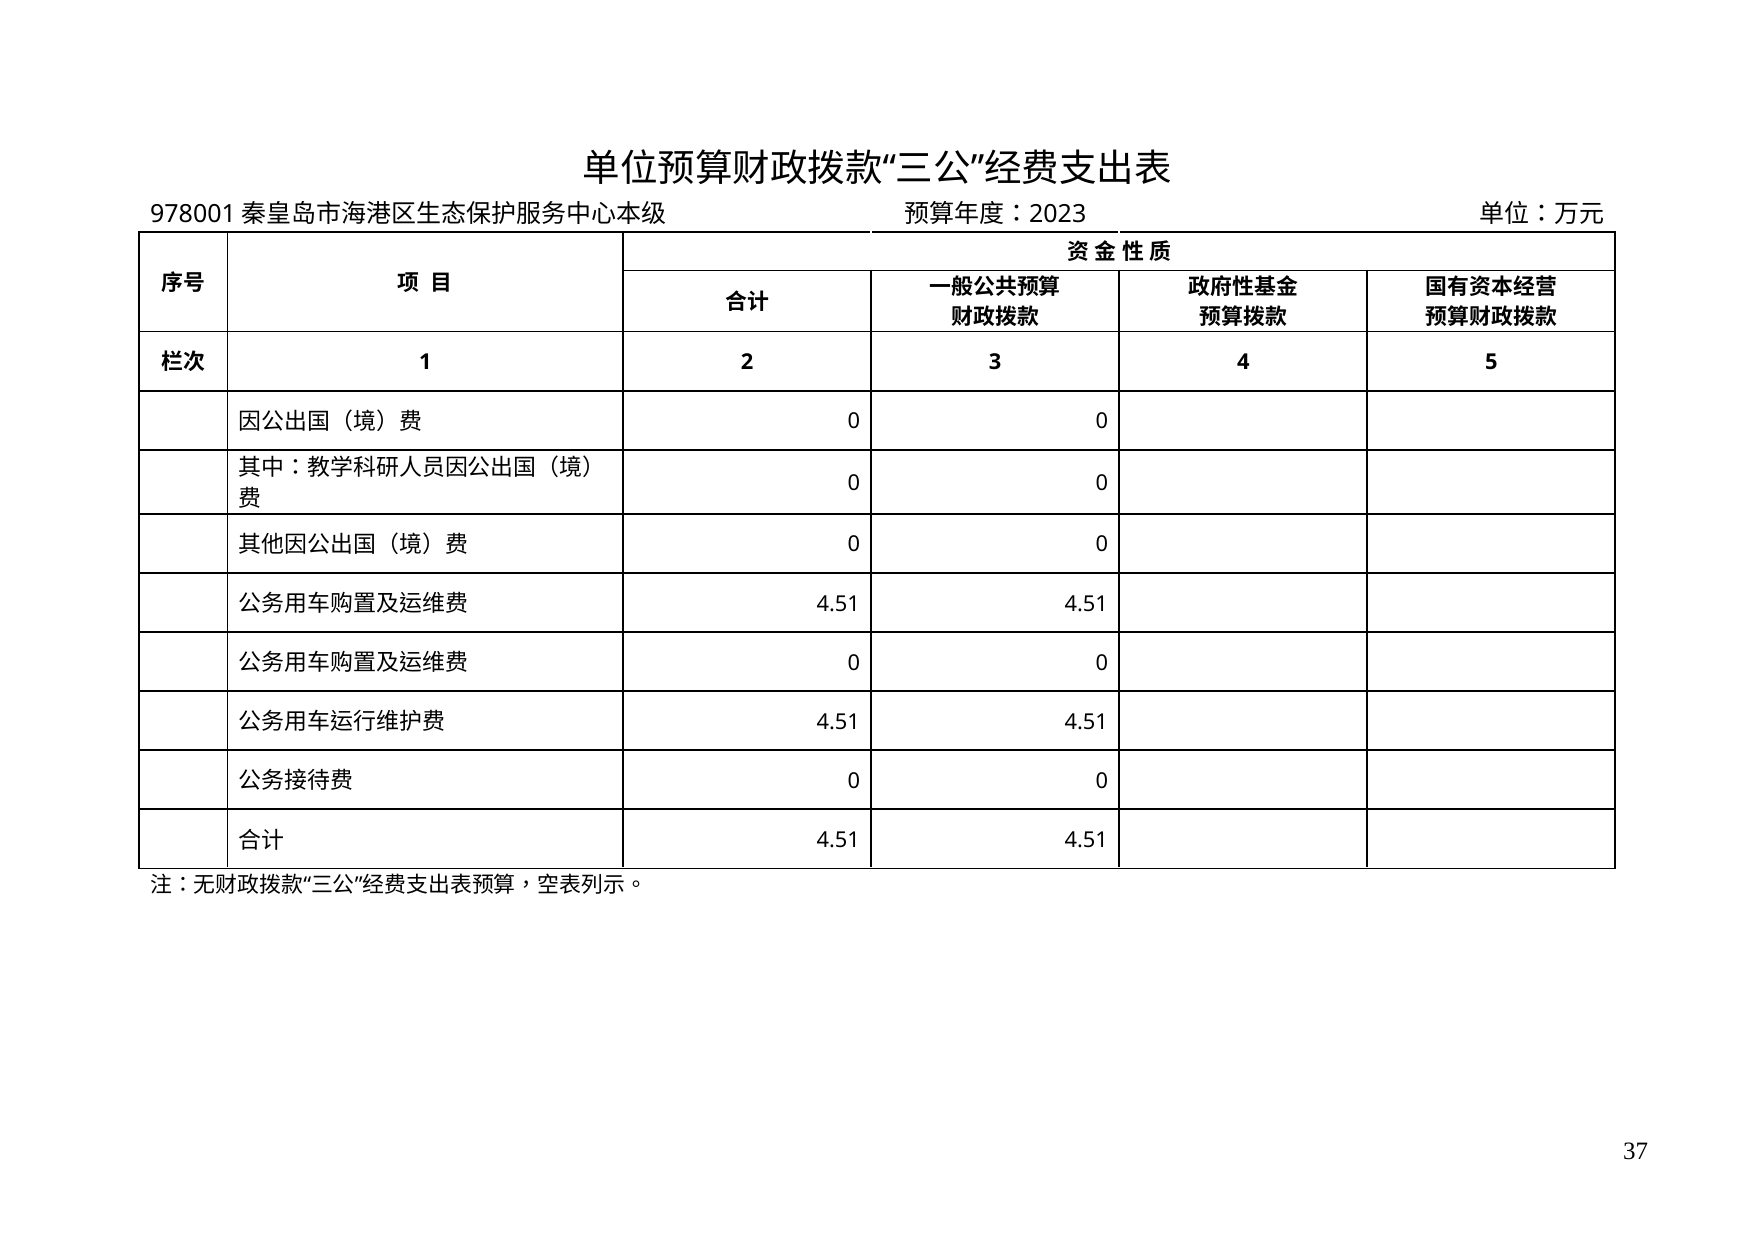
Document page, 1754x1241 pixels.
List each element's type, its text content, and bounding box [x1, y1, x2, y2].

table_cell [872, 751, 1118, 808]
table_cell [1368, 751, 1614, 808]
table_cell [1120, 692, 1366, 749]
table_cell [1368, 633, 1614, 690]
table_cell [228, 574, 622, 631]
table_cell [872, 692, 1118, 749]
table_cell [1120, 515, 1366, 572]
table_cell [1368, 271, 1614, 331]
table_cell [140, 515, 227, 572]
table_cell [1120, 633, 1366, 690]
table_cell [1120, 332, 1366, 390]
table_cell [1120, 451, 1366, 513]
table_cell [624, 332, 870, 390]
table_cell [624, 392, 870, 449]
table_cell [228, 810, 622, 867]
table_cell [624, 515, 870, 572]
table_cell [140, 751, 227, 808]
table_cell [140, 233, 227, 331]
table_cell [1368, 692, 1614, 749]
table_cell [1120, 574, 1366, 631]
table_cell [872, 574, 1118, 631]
text 单位预算财政拨款“三公”经费支出表 [106, 142, 1648, 193]
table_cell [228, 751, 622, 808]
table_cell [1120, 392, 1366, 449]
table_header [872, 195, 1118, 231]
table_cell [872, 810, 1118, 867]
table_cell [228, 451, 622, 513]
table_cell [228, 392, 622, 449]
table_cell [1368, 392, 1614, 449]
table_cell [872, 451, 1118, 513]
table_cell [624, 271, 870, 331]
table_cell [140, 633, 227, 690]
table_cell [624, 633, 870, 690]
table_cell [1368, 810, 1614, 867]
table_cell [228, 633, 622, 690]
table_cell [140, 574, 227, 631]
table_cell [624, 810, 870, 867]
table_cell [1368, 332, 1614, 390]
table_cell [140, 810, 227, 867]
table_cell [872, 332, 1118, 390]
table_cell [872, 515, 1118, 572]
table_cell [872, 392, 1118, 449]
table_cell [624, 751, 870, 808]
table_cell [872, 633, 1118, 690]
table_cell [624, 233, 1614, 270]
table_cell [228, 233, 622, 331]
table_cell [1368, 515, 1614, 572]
text 注：无财政拨款“三公”经费支出表预算，空表列示。 [106, 869, 1648, 899]
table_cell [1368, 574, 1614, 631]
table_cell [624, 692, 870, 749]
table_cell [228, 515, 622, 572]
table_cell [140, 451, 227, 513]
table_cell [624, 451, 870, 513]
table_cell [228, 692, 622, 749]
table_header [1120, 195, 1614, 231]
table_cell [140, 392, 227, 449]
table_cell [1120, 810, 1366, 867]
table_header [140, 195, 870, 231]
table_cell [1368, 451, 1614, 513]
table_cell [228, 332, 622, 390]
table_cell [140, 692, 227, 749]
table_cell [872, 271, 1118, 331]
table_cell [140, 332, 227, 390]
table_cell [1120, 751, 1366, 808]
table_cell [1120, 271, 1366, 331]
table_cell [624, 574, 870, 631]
